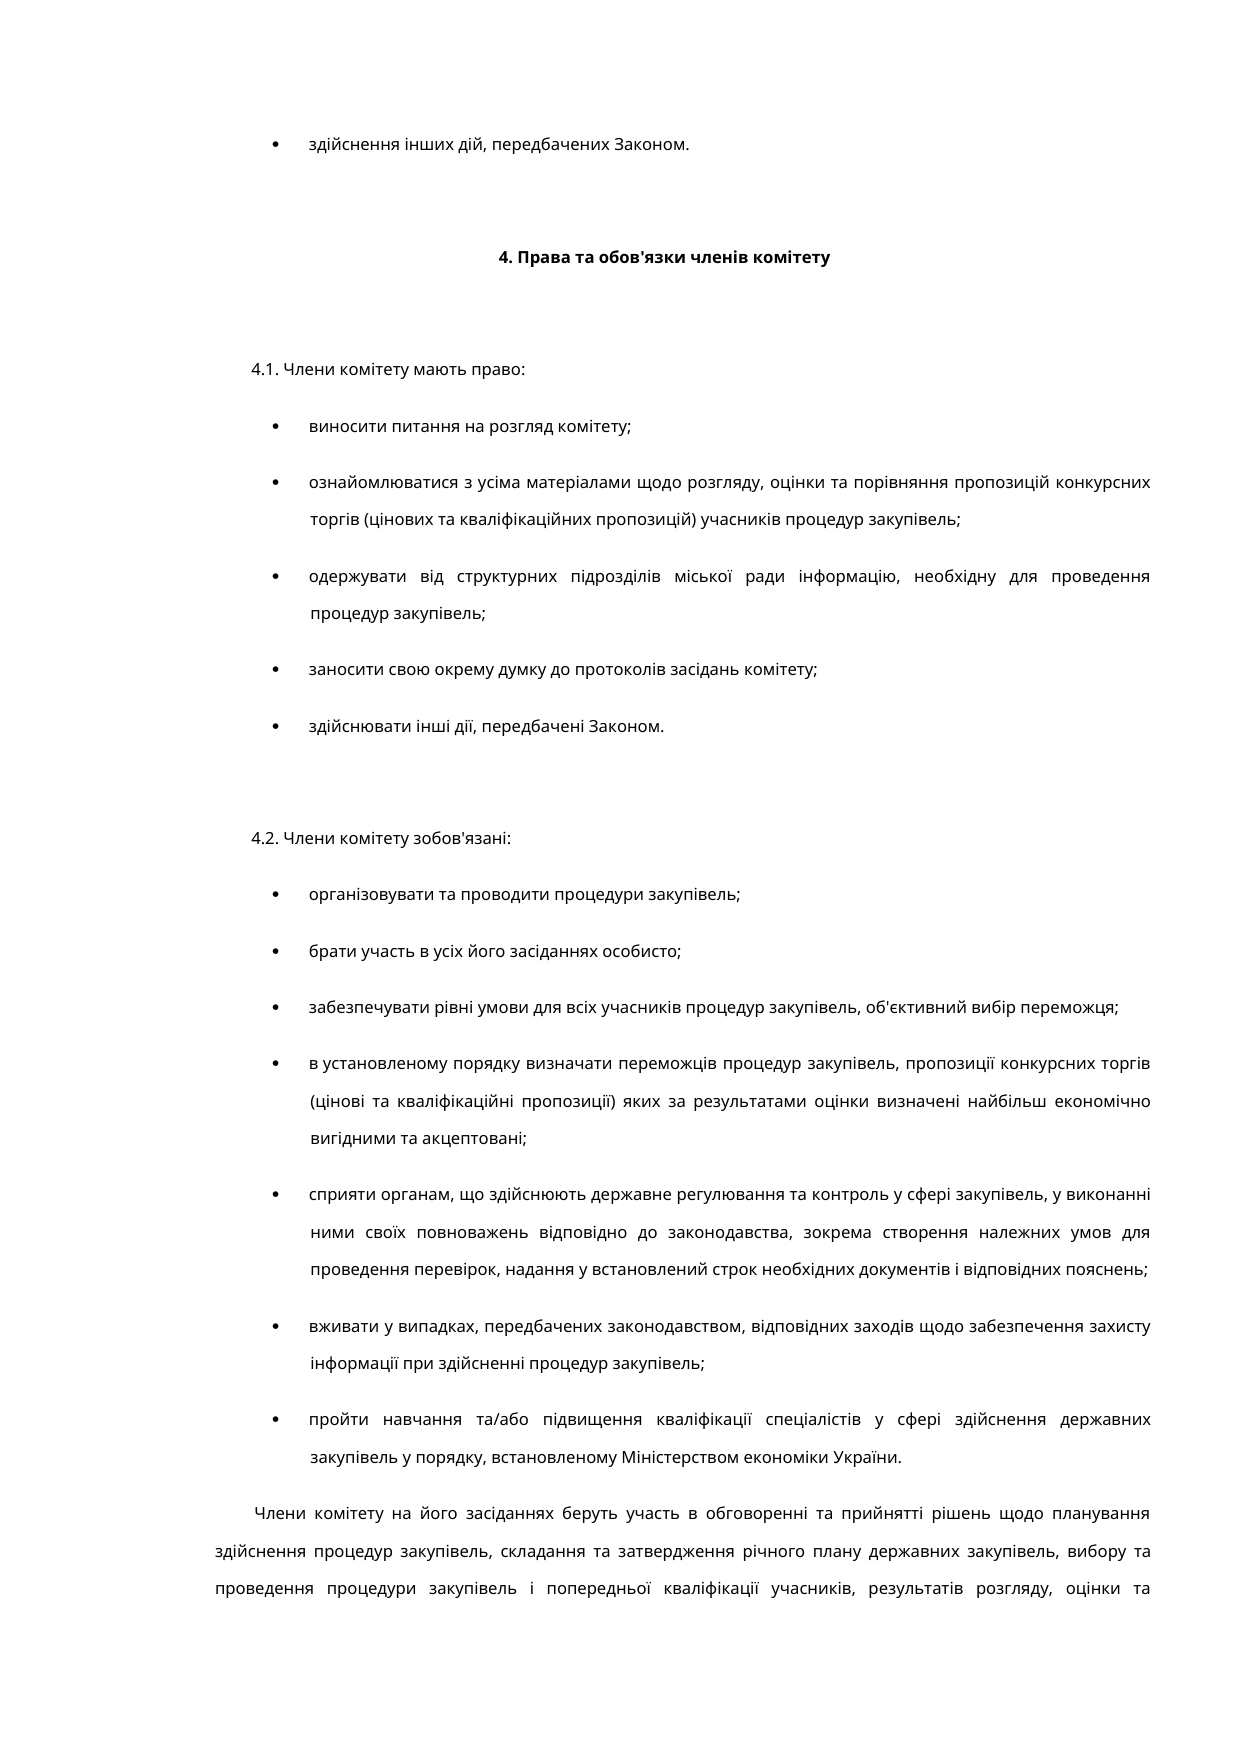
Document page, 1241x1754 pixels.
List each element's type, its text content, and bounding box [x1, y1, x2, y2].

text  одержувати від структурних підрозділів міської ради інформацію, необхідну для проведення процедур закупівель; [273, 549, 1152, 624]
text  в установленому порядку визначати переможців процедур закупівель, пропозиції конкурсних торгів (цінові та кваліфікаційні пропозиції) яких за результатами оцінки визначені найбільш економічно вигідними та акцептовані; [273, 1037, 1152, 1149]
text  ознайомлюватися з усіма матеріалами щодо розгляду, оцінки та порівняння пропозицій конкурсних торгів (цінових та кваліфікаційних пропозицій) учасників процедур закупівель; [273, 456, 1152, 531]
text 4. Права та обов'язки членів комітету [177, 231, 1152, 268]
text  здійснювати інші дії, передбачені Законом. [273, 699, 1152, 737]
text 4.1. Члени комітету мають право: [177, 343, 1152, 381]
text  виносити питання на розгляд комітету; [273, 399, 1152, 437]
text  сприяти органам, що здійснюють державне регулювання та контроль у сфері закупівель, у виконанні ними своїх повноважень відповідно до законодавства, зокрема створення належних умов для проведення перевірок, надання у встановлений строк необхідних документів і відповідних пояснень; [273, 1168, 1152, 1281]
text  організовувати та проводити процедури закупівель; [273, 868, 1152, 906]
text  забезпечувати рівні умови для всіх учасників процедур закупівель, об'єктивний вибір переможця; [273, 981, 1152, 1018]
text  заносити свою окрему думку до протоколів засідань комітету; [273, 643, 1152, 681]
text 4.2. Члени комітету зобов'язані: [177, 812, 1152, 849]
text  пройти навчання та/або підвищення кваліфікації спеціалістів у сфері здійснення державних закупівель у порядку, встановленому Міністерством економіки України. [273, 1393, 1152, 1468]
text  вживати у випадках, передбачених законодавством, відповідних заходів щодо забезпечення захисту інформації при здійсненні процедур закупівель; [273, 1299, 1152, 1374]
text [215, 1487, 1152, 1599]
text  брати участь в усіх його засіданнях особисто; [273, 924, 1152, 962]
text  здійснення інших дій, передбачених Законом. [273, 118, 1152, 156]
